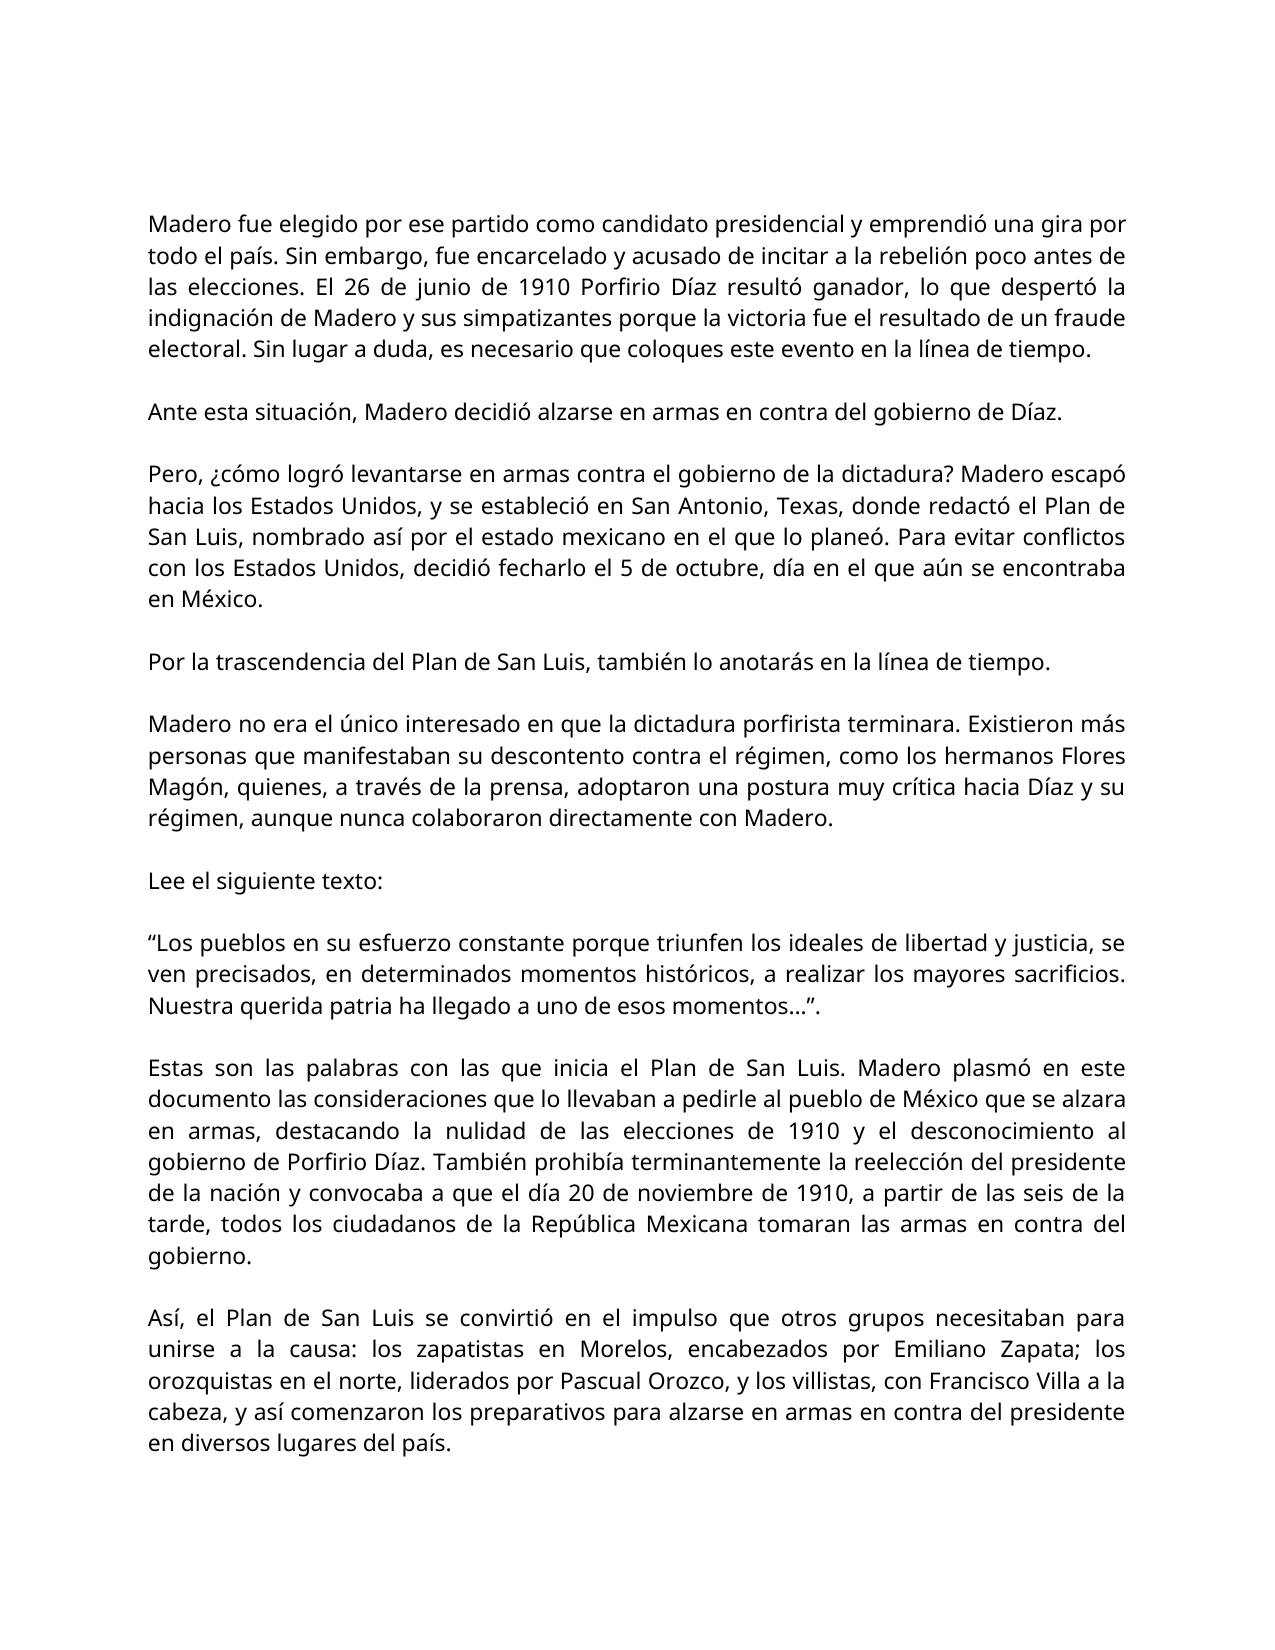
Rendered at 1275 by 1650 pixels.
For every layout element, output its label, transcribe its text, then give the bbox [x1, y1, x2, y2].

text Lee el siguiente texto: [148, 865, 1127, 896]
text “Los pueblos en su esfuerzo constante porque triunfen los ideales de libertad y justicia, se ven precisados, en determinados momentos históricos, a realizar los mayores sacrificios. Nuestra querida patria ha llegado a uno de esos momentos…”. [148, 927, 1127, 1021]
text Así, el Plan de San Luis se convirtió en el impulso que otros grupos necesitaban para unirse a la causa: los zapatistas en Morelos, encabezados por Emiliano Zapata; los orozquistas en el norte, liderados por Pascual Orozco, y los villistas, con Francisco Villa a la cabeza, y así comenzaron los preparativos para alzarse en armas en contra del presidente en diversos lugares del país. [148, 1302, 1127, 1458]
text Madero no era el único interesado en que la dictadura porfirista terminara. Existieron más personas que manifestaban su descontento contra el régimen, como los hermanos Flores Magón, quienes, a través de la prensa, adoptaron una postura muy crítica hacia Díaz y su régimen, aunque nunca colaboraron directamente con Madero. [148, 708, 1127, 833]
text Estas son las palabras con las que inicia el Plan de San Luis. Madero plasmó en este documento las consideraciones que lo llevaban a pedirle al pueblo de México que se alzara en armas, destacando la nulidad de las elecciones de 1910 y el desconocimiento al gobierno de Porfirio Díaz. También prohibía terminantemente la reelección del presidente de la nación y convocaba a que el día 20 de noviembre de 1910, a partir de las seis de la tarde, todos los ciudadanos de la República Mexicana tomaran las armas en contra del gobierno. [148, 1052, 1127, 1271]
text Pero, ¿cómo logró levantarse en armas contra el gobierno de la dictadura? Madero escapó hacia los Estados Unidos, y se estableció en San Antonio, Texas, donde redactó el Plan de San Luis, nombrado así por el estado mexicano en el que lo planeó. Para evitar conflictos con los Estados Unidos, decidió fecharlo el 5 de octubre, día en el que aún se encontraba en México. [148, 458, 1127, 615]
text Por la trascendencia del Plan de San Luis, también lo anotarás en la línea de tiempo. [148, 646, 1127, 677]
text Madero fue elegido por ese partido como candidato presidencial y emprendió una gira por todo el país. Sin embargo, fue encarcelado y acusado de incitar a la rebelión poco antes de las elecciones. El 26 de junio de 1910 Porfirio Díaz resultó ganador, lo que despertó la indignación de Madero y sus simpatizantes porque la victoria fue el resultado de un fraude electoral. Sin lugar a duda, es necesario que coloques este evento en la línea de tiempo. [148, 208, 1127, 365]
text Ante esta situación, Madero decidió alzarse en armas en contra del gobierno de Díaz. [148, 396, 1127, 427]
